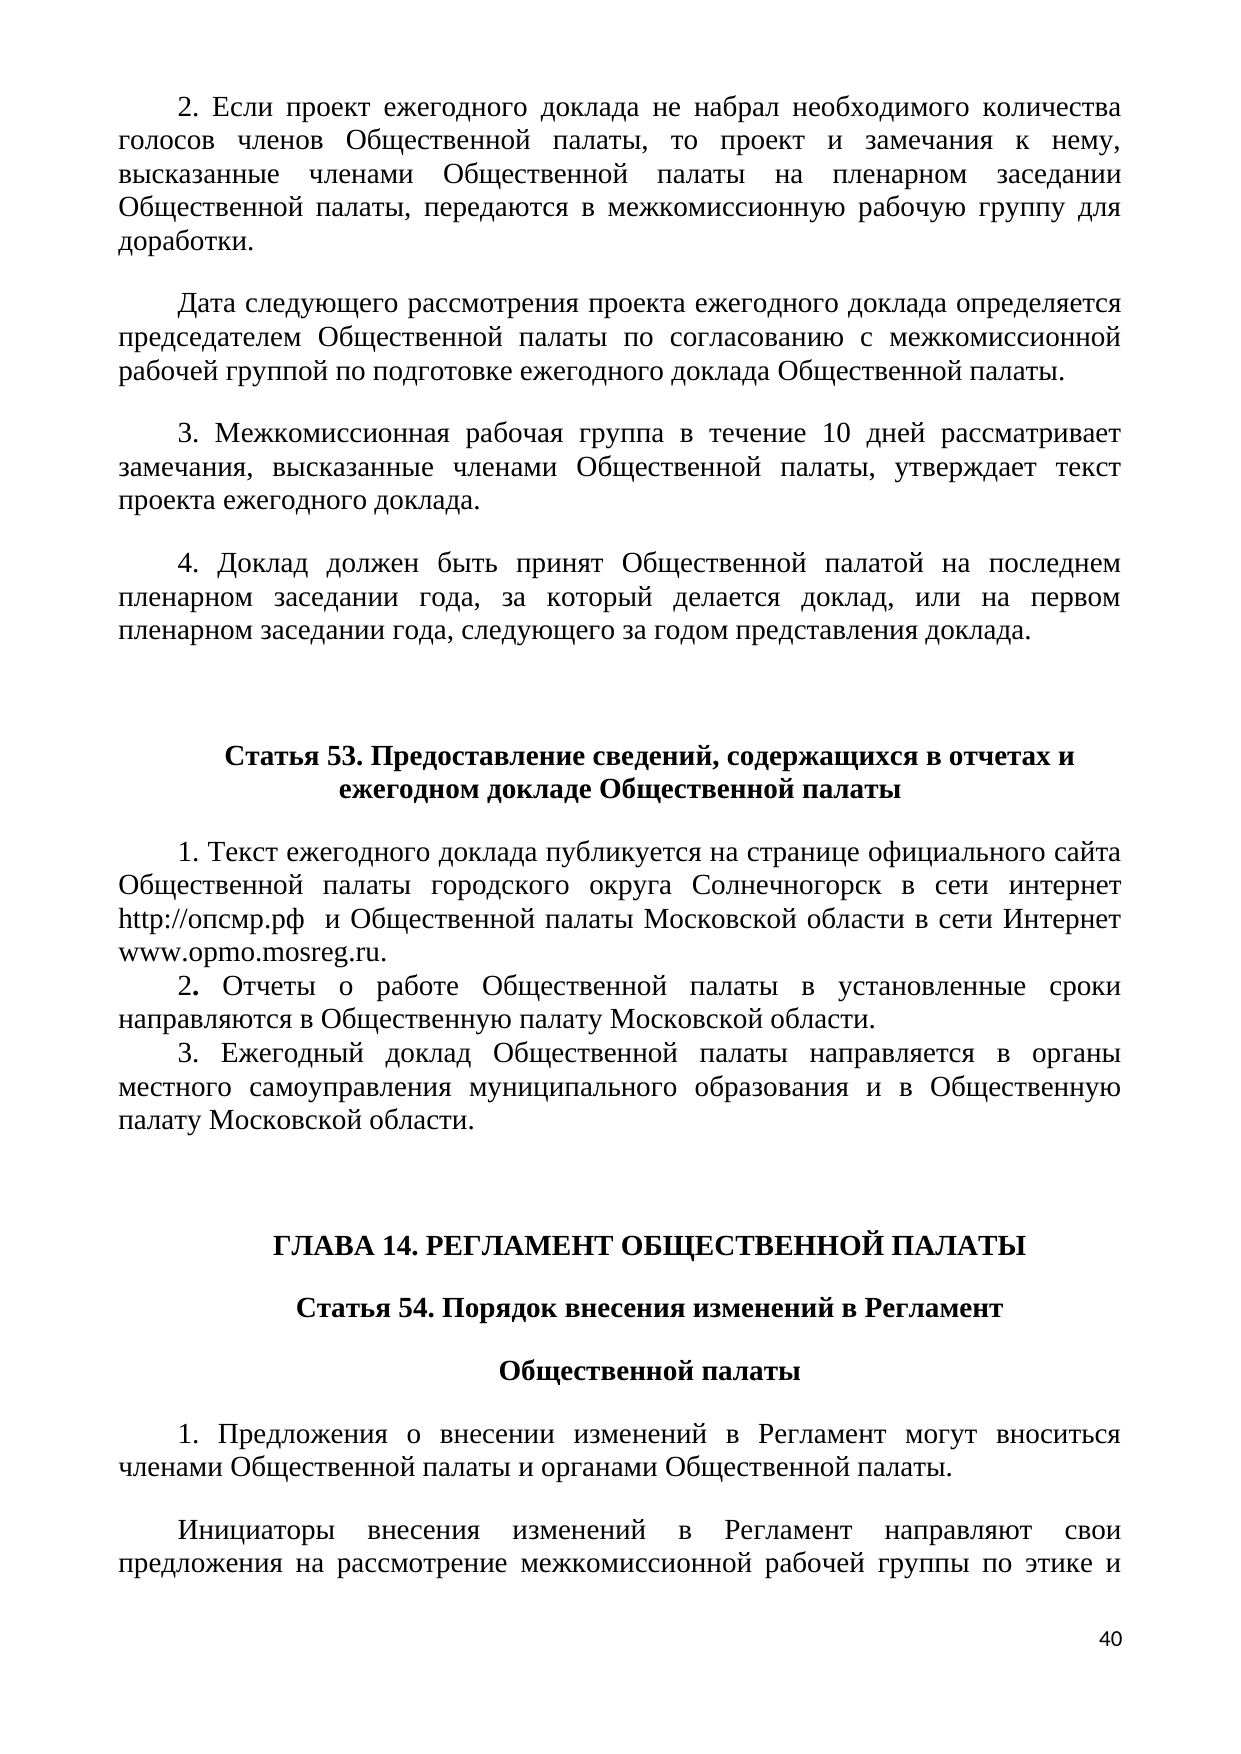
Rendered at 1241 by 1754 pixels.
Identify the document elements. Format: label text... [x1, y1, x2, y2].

text ГЛАВА 14. РЕГЛАМЕНТ ОБЩЕСТВЕННОЙ ПАЛАТЫ [118, 1228, 1122, 1261]
text 4. Доклад должен быть принят Общественной палатой на последнем пленарном заседании года, за который делается доклад, или на первом пленарном заседании года, следующего за годом представления доклада. [118, 545, 1122, 646]
text 3. Межкомиссионная рабочая группа в течение 10 дней рассматривает замечания, высказанные членами Общественной палаты, утверждает текст проекта ежегодного доклада. [118, 415, 1122, 516]
text 2. Отчеты о работе Общественной палаты в установленные сроки направляются в Общественную палату Московской области. [118, 968, 1122, 1035]
text 1. Текст ежегодного доклада публикуется на странице официального сайта Общественной палаты городского округа Солнечногорск в сети интернет http://опсмр.рф и Общественной палаты Московской области в сети Интернет www.opmo.mosreg.ru. [118, 834, 1122, 968]
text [118, 1512, 1122, 1579]
text Общественной палаты [118, 1353, 1122, 1387]
text 1. Предложения о внесении изменений в Регламент могут вноситься членами Общественной палаты и органами Общественной палаты. [118, 1416, 1122, 1483]
text Статья 54. Порядок внесения изменений в Регламент [118, 1290, 1122, 1324]
text 3. Ежегодный доклад Общественной палаты направляется в органы местного самоуправления муниципального образования и в Общественную палату Московской области. [118, 1035, 1122, 1136]
text Дата следующего рассмотрения проекта ежегодного доклада определяется председателем Общественной палаты по согласованию с межкомиссионной рабочей группой по подготовке ежегодного доклада Общественной палаты. [118, 286, 1122, 386]
text Статья 53. Предоставление сведений, содержащихся в отчетах и ежегодном докладе Общественной палаты [118, 738, 1122, 805]
text 2. Если проект ежегодного доклада не набрал необходимого количества голосов членов Общественной палаты, то проект и замечания к нему, высказанные членами Общественной палаты на пленарном заседании Общественной палаты, передаются в межкомиссионную рабочую группу для доработки. [118, 89, 1122, 256]
